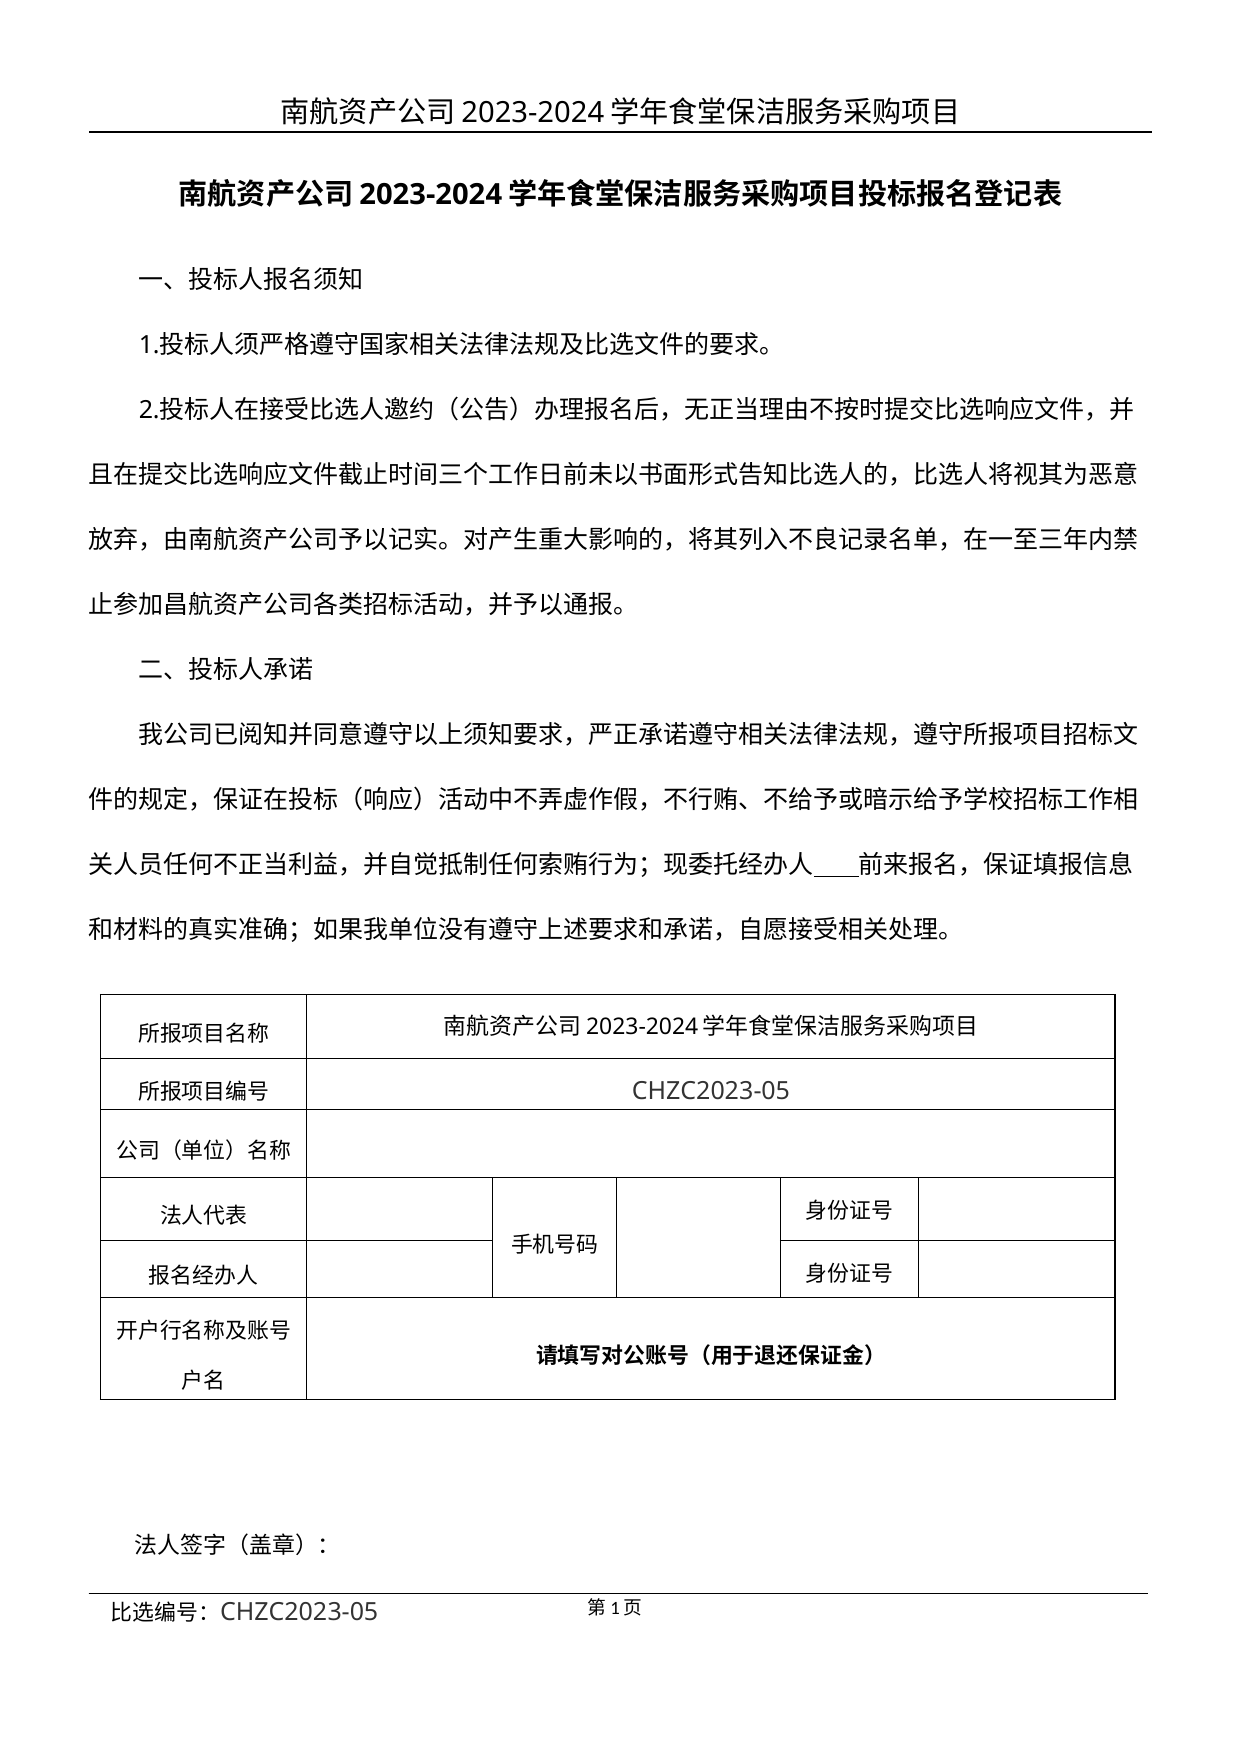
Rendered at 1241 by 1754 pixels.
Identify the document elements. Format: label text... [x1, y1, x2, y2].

table_cell [307, 1178, 492, 1240]
list 2.投标人在接受比选人邀约（公告）办理报名后，无正当理由不按时提交比选响应文件，并且在提交比选响应文件截止时间三个工作日前未以书面形式告知比选人的，比选人将视其为恶意放弃，由南航资产公司予以记实。对产生重大影响的，将其列入不良记录名单，在一至三年内禁止参加昌航资产公司各类招标活动，并予以通报。 [88, 375, 1152, 635]
list 1.投标人须严格遵守国家相关法律法规及比选文件的要求。 [88, 310, 1152, 375]
table_cell 公司（单位）名称 [101, 1110, 306, 1177]
table_header 所报项目名称 [101, 995, 306, 1058]
table_cell 开户行名称及账号户名 [101, 1298, 306, 1399]
table_cell 所报项目编号 [101, 1059, 306, 1109]
table_cell 手机号码 [493, 1178, 616, 1297]
table_cell [919, 1241, 1114, 1297]
list 一、投标人报名须知 [88, 245, 1152, 310]
list 法人签字（盖章）： [88, 1024, 1152, 1576]
table_cell [617, 1178, 780, 1297]
subtitle 南航资产公司2023-2024学年食堂保洁服务采购项目投标报名登记表 [88, 159, 1152, 224]
table_cell CHZC2023-05 [307, 1059, 1114, 1109]
table_cell 法人代表 [101, 1178, 306, 1240]
table_header 南航资产公司2023-2024学年食堂保洁服务采购项目 [307, 995, 1114, 1058]
table_cell 请填写对公账号（用于退还保证金） [307, 1298, 1114, 1399]
table_cell 身份证号 [781, 1241, 918, 1297]
table_cell 身份证号 [781, 1178, 918, 1240]
table_cell [919, 1178, 1114, 1240]
list 我公司已阅知并同意遵守以上须知要求，严正承诺遵守相关法律法规，遵守所报项目招标文件的规定，保证在投标（响应）活动中不弄虚作假，不行贿、不给予或暗示给予学校招标工作相关人员任何不正当利益，并自觉抵制任何索贿行为；现委托经办人 前来报名，保证填报信息和材料的真实准确；如果我单位没有遵守上述要求和承诺，自愿接受相关处理。 [88, 700, 1152, 960]
table_cell [307, 1241, 492, 1297]
list 二、投标人承诺 [88, 635, 1152, 700]
table_cell [307, 1110, 1114, 1177]
table_cell 报名经办人 [101, 1241, 306, 1297]
